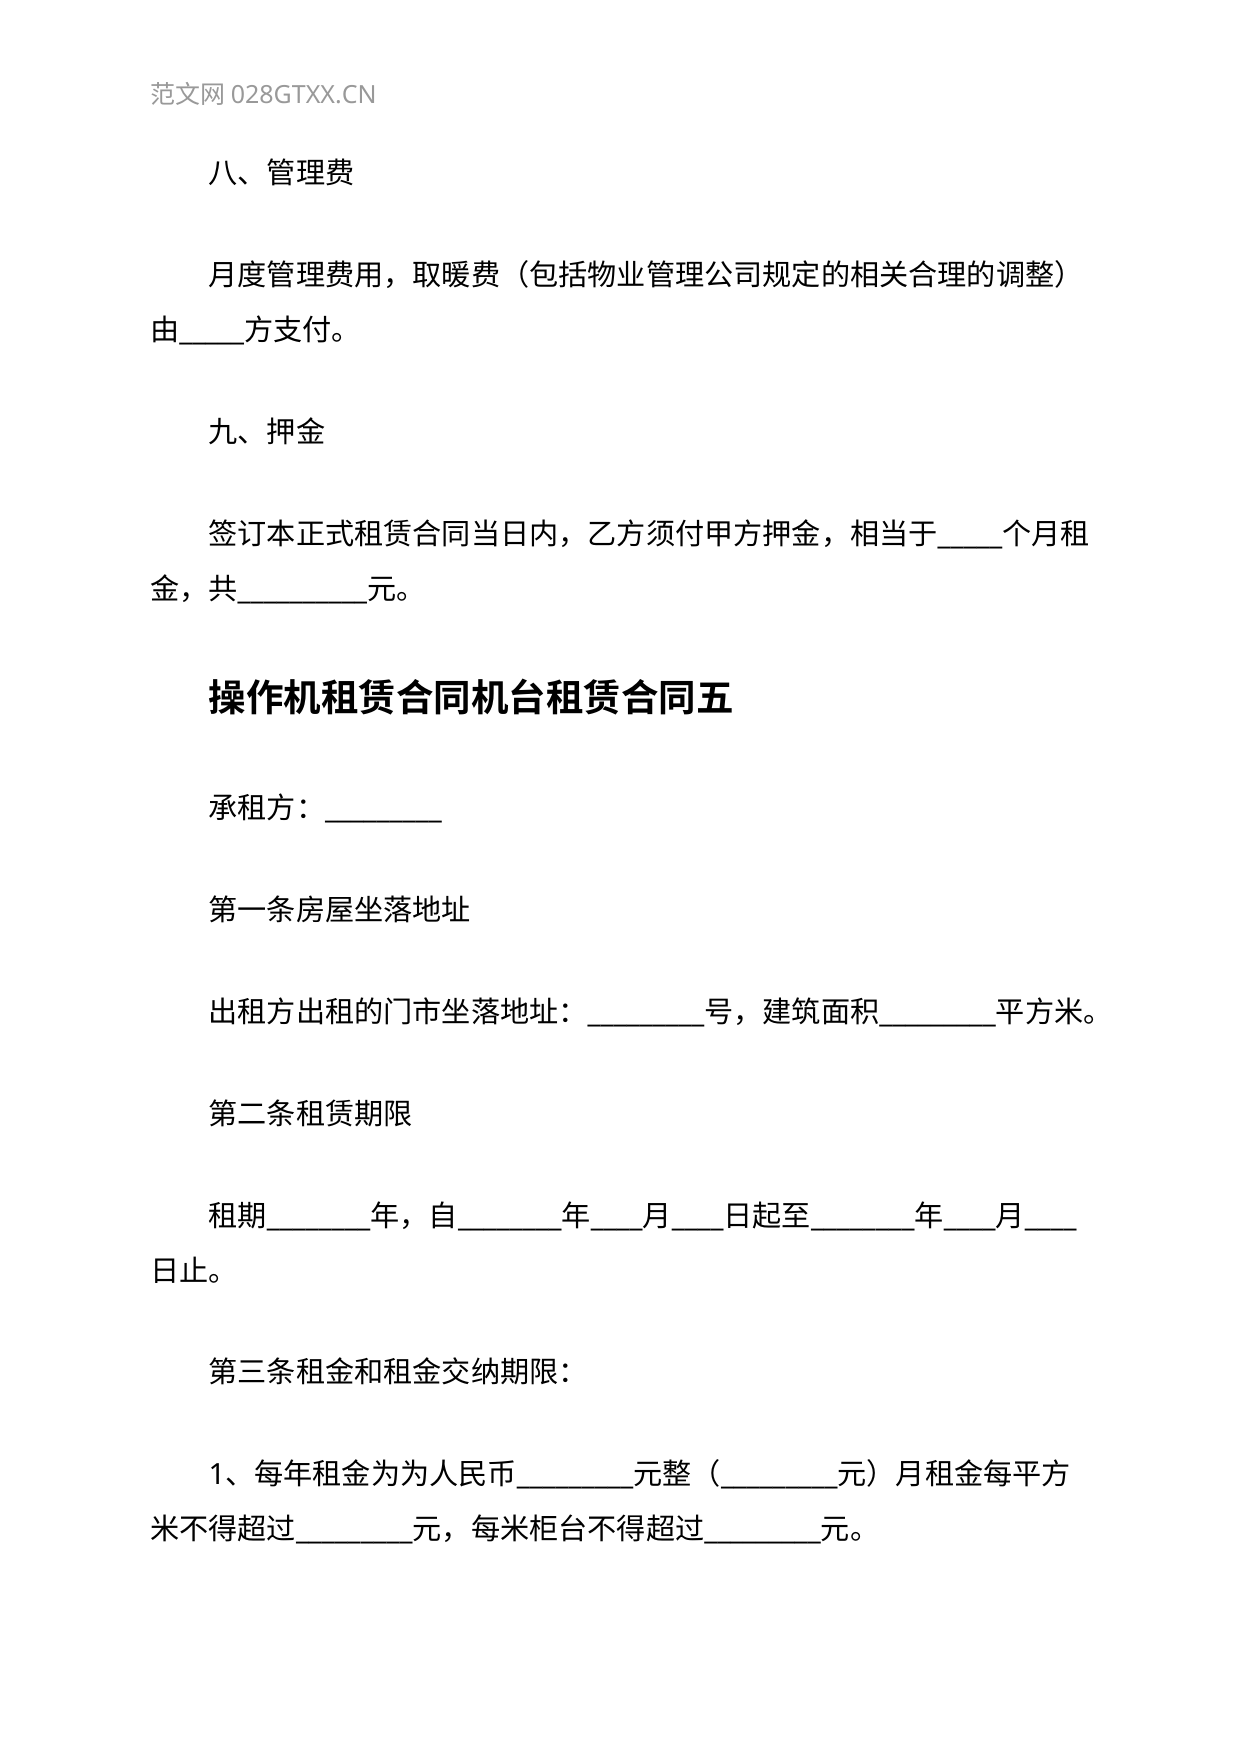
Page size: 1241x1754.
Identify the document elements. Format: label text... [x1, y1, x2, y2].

text 第二条租赁期限 [150, 1091, 1090, 1133]
text 签订本正式租赁合同当日内，乙方须付甲方押金，相当于_____个月租金，共__________元。 [150, 510, 1090, 608]
text 第一条房屋坐落地址 [150, 887, 1090, 929]
text 八、管理费 [150, 150, 1090, 192]
text 第三条租金和租金交纳期限： [150, 1349, 1090, 1391]
text 出租方出租的门市坐落地址：_________号，建筑面积_________平方米。 [150, 988, 1090, 1031]
text 租期________年，自________年____月____日起至________年____月____日止。 [150, 1192, 1090, 1289]
text 承租方：_________ [150, 785, 1090, 827]
text 操作机租赁合同机台租赁合同五 [150, 667, 1090, 722]
text 1、每年租金为为人民币_________元整（_________元）月租金每平方米不得超过_________元，每米柜台不得超过_________元。 [150, 1451, 1090, 1548]
text 九、押金 [150, 409, 1090, 451]
text 月度管理费用，取暖费（包括物业管理公司规定的相关合理的调整）由_____方支付。 [150, 252, 1090, 349]
